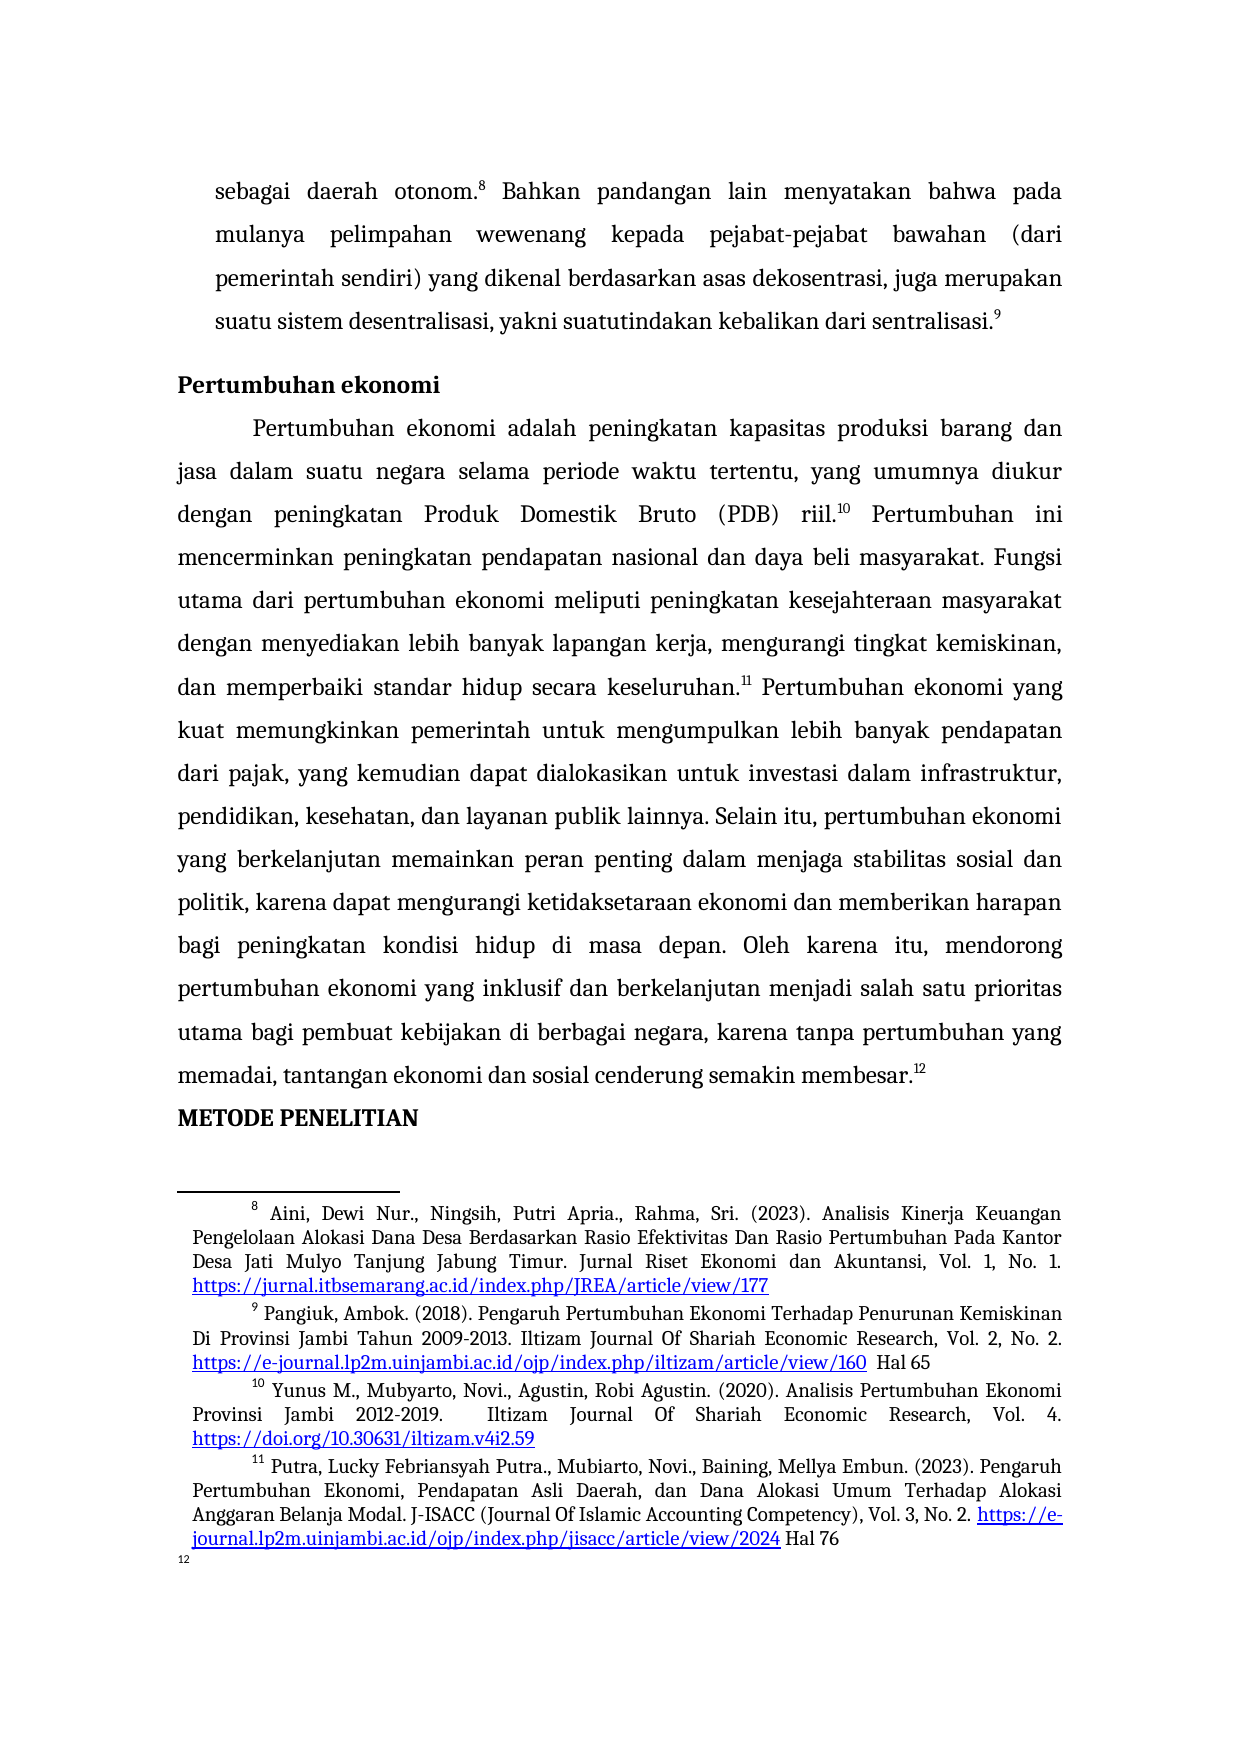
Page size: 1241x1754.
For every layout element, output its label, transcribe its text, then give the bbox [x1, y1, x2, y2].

text METODE PENELITIAN [177, 1104, 1063, 1132]
text Pertumbuhan ekonomi adalah peningkatan kapasitas produksi barang dan jasa dalam suatu negara selama periode waktu tertentu, yang umumnya diukur dengan peningkatan Produk Domestik Bruto (PDB) riil. Pertumbuhan ini mencerminkan peningkatan pendapatan nasional dan daya beli masyarakat. Fungsi utama dari pertumbuhan ekonomi meliputi peningkatan kesejahteraan masyarakat dengan menyediakan lebih banyak lapangan kerja, mengurangi tingkat kemiskinan, dan memperbaiki standar hidup secara keseluruhan. Pertumbuhan ekonomi yang kuat memungkinkan pemerintah untuk mengumpulkan lebih banyak pendapatan dari pajak, yang kemudian dapat dialokasikan untuk investasi dalam infrastruktur, pendidikan, kesehatan, dan layanan publik lainnya. Selain itu, pertumbuhan ekonomi yang berkelanjutan memainkan peran penting dalam menjaga stabilitas sosial dan politik, karena dapat mengurangi ketidaksetaraan ekonomi dan memberikan harapan bagi peningkatan kondisi hidup di masa depan. Oleh karena itu, mendorong pertumbuhan ekonomi yang inklusif dan berkelanjutan menjadi salah satu prioritas utama bagi pembuat kebijakan di berbagai negara, karena tanpa pertumbuhan yang memadai, tantangan ekonomi dan sosial cenderung semakin membesar. [177, 414, 1063, 1089]
text Pertumbuhan ekonomi [177, 371, 1063, 399]
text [215, 177, 1063, 335]
